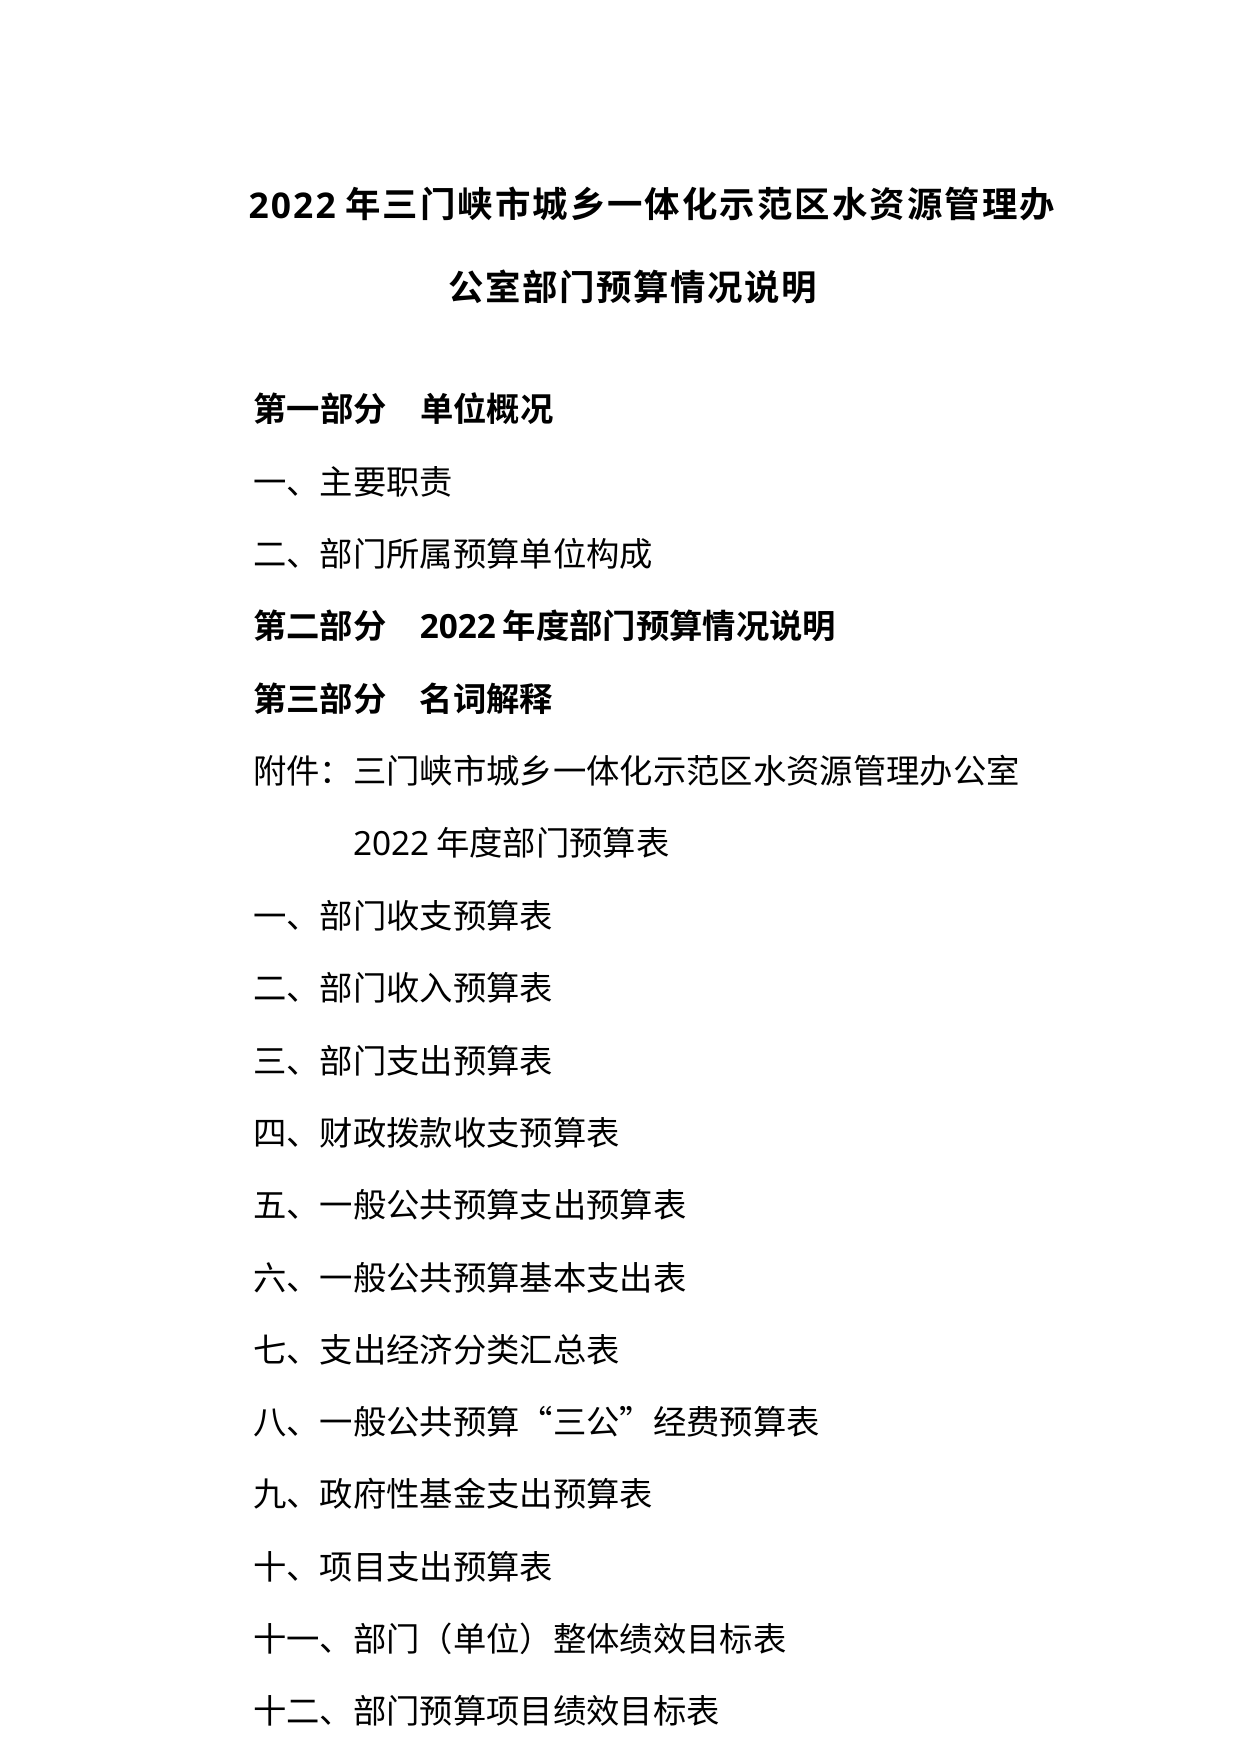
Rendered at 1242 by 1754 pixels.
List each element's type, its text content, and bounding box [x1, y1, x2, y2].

text 五、一般公共预算支出预算表 [186, 1179, 1064, 1227]
list 主要职责 [186, 455, 1064, 504]
text 公室部门预算情况说明 [448, 264, 1064, 310]
text 三、部门支出预算表 [186, 1034, 1064, 1083]
text 七、支出经济分类汇总表 [186, 1323, 1064, 1372]
text 2022年三门峡市城乡一体化示范区水资源管理办 [248, 197, 1064, 264]
text 八、一般公共预算“三公”经费预算表 [186, 1396, 1064, 1444]
text 十、项目支出预算表 [186, 1540, 1064, 1589]
text 第一部分 单位概况 [186, 383, 1064, 431]
text 二、部门收入预算表 [186, 962, 1064, 1010]
text 四、财政拨款收支预算表 [186, 1107, 1064, 1155]
text 十二、部门预算项目绩效目标表 [186, 1685, 1064, 1733]
text 九、政府性基金支出预算表 [186, 1468, 1064, 1516]
text 第二部分 2022年度部门预算情况说明 [186, 600, 1064, 648]
text 第三部分 名词解释 [186, 673, 1064, 721]
text 附件：三门峡市城乡一体化示范区水资源管理办公室2022年度部门预算表 [186, 745, 1064, 866]
text 一、部门收支预算表 [186, 890, 1064, 938]
text 六、一般公共预算基本支出表 [186, 1251, 1064, 1299]
list 部门所属预算单位构成 [186, 528, 1064, 576]
text 十一、部门（单位）整体绩效目标表 [186, 1613, 1064, 1661]
